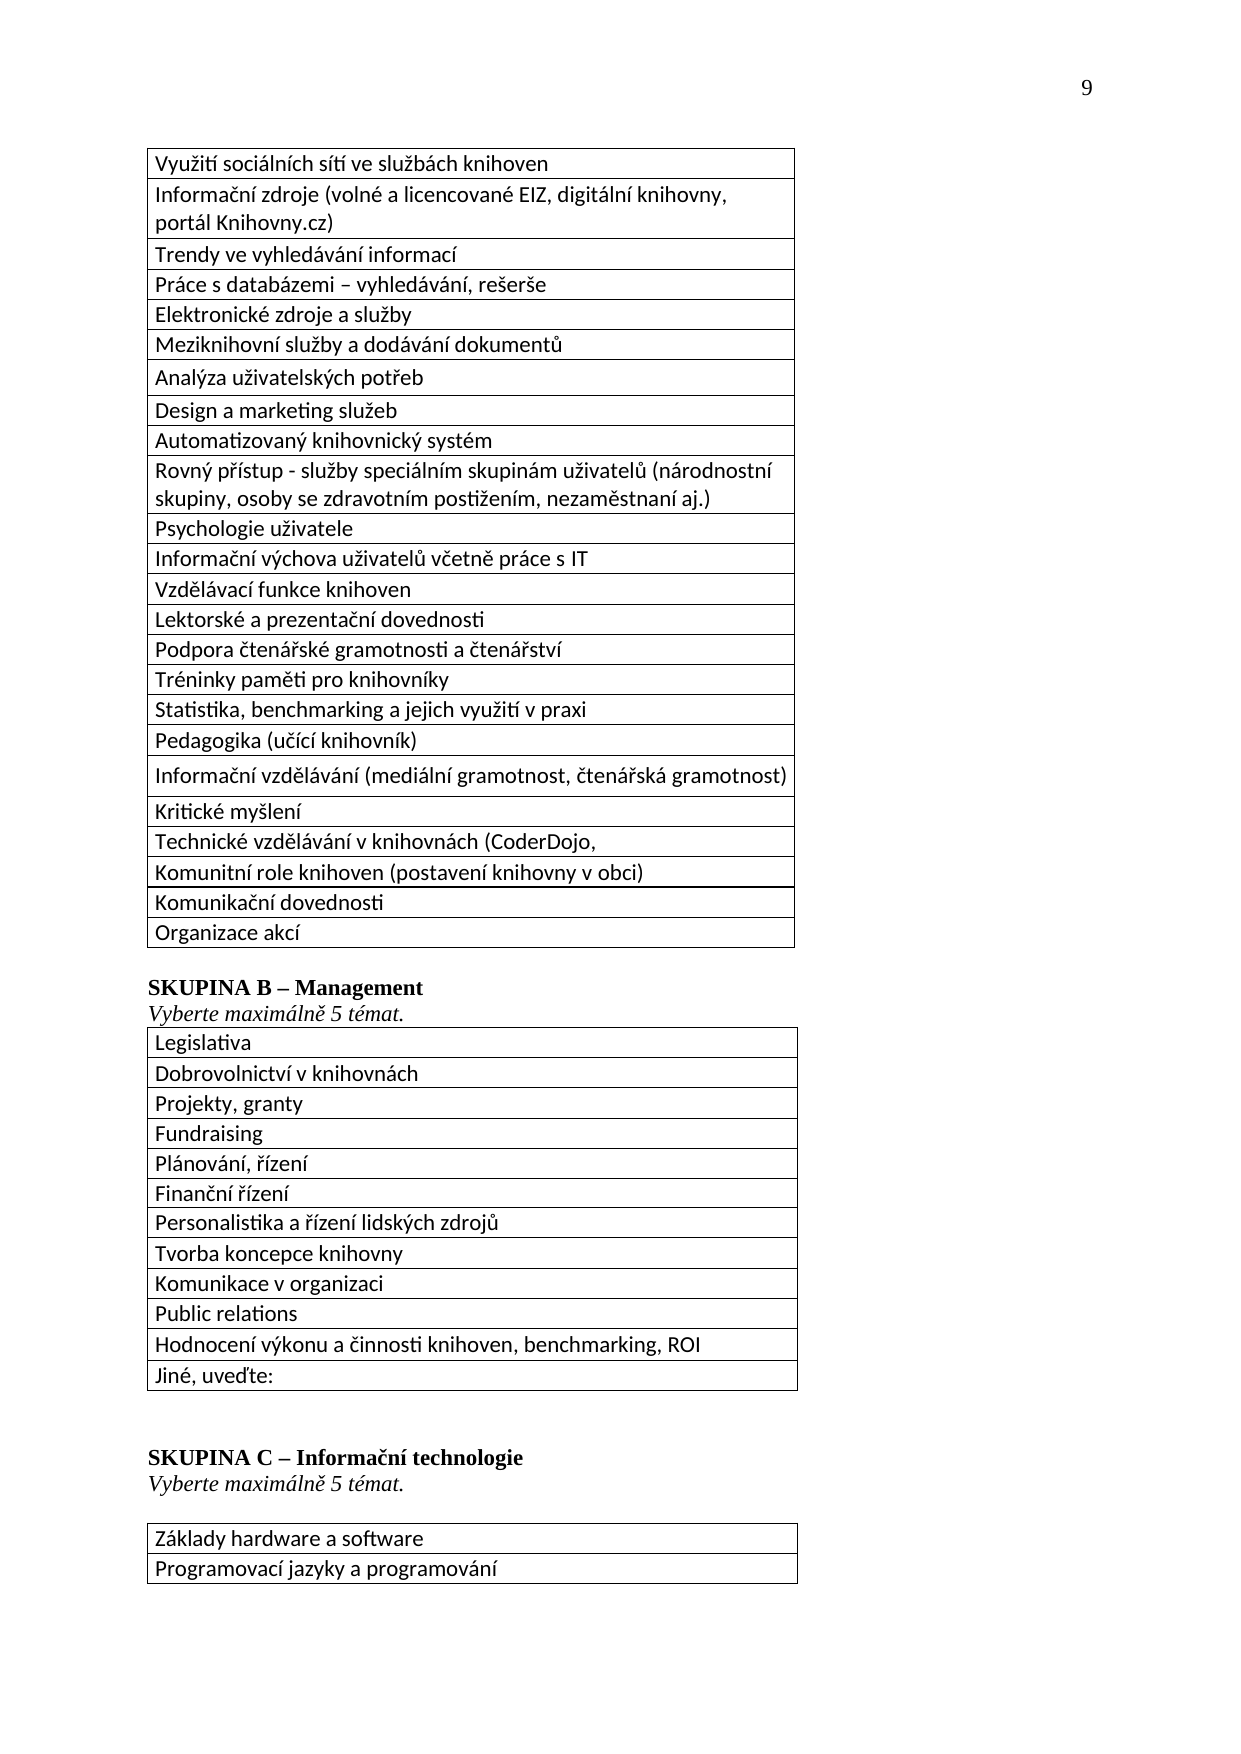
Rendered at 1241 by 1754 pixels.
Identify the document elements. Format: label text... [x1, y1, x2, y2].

table_cell Práce s databázemi – vyhledávání, rešerše [148, 270, 794, 299]
table_cell Komunikace v organizaci [148, 1269, 797, 1298]
table_cell Informační vzdělávání (mediální gramotnost, čtenářská gramotnost) [148, 756, 794, 796]
table_cell Informační výchova uživatelů včetně práce s IT [148, 544, 794, 573]
table_cell Komunikační dovednosti [148, 888, 794, 917]
table_cell Psychologie uživatele [148, 514, 794, 543]
text Vyberte maximálně 5 témat. [148, 1470, 1093, 1496]
table_cell Komunitní role knihoven (postavení knihovny v obci) [148, 857, 794, 886]
table_cell Meziknihovní služby a dodávání dokumentů [148, 330, 794, 359]
table_cell Hodnocení výkonu a činnosti knihoven, benchmarking, ROI [148, 1329, 797, 1360]
text SKUPINA B – Management [148, 974, 1093, 1001]
table_cell Dobrovolnictví v knihovnách [148, 1058, 797, 1087]
table_cell Public relations [148, 1299, 797, 1328]
table_cell Fundraising [148, 1119, 797, 1148]
table_cell Plánování, řízení [148, 1149, 797, 1178]
table_header Legislativa [148, 1028, 797, 1057]
table_cell Elektronické zdroje a služby [148, 300, 794, 329]
table_cell Projekty, granty [148, 1088, 797, 1117]
table_cell Pedagogika (učící knihovník) [148, 725, 794, 754]
table_cell Programovací jazyky a programování [148, 1554, 797, 1583]
table_cell Podpora čtenářské gramotnosti a čtenářství [148, 635, 794, 664]
table_cell Tréninky paměti pro knihovníky [148, 665, 794, 694]
text Vyberte maximálně 5 témat. [148, 1001, 1093, 1027]
table_cell Technické vzdělávání v knihovnách (CoderDojo, [148, 827, 794, 856]
table_cell Statistika, benchmarking a jejich využití v praxi [148, 695, 794, 724]
table_cell Finanční řízení [148, 1179, 797, 1207]
table_cell Tvorba koncepce knihovny [148, 1238, 797, 1267]
table_header Základy hardware a software [148, 1524, 797, 1553]
table_cell Rovný přístup - služby speciálním skupinám uživatelů (národnostní skupiny, osoby se zdravotním postižením, nezaměstnaní aj.) [148, 456, 794, 513]
table_cell Jiné, uveďte: [148, 1361, 797, 1390]
table_cell Kritické myšlení [148, 797, 794, 826]
text SKUPINA C – Informační technologie [148, 1444, 1093, 1470]
table_cell Personalistika a řízení lidských zdrojů [148, 1208, 797, 1237]
table_cell Trendy ve vyhledávání informací [148, 239, 794, 268]
table_cell Automatizovaný knihovnický systém [148, 426, 794, 455]
table_cell Design a marketing služeb [148, 396, 794, 425]
table_cell Organizace akcí [148, 918, 794, 947]
table_cell Informační zdroje (volné a licencované EIZ, digitální knihovny, portál Knihovny.cz) [148, 179, 794, 238]
table_cell Lektorské a prezentační dovednosti [148, 605, 794, 634]
table_cell Využití sociálních sítí ve službách knihoven [148, 149, 794, 178]
table_cell Analýza uživatelských potřeb [148, 360, 794, 394]
table_cell Vzdělávací funkce knihoven [148, 574, 794, 603]
